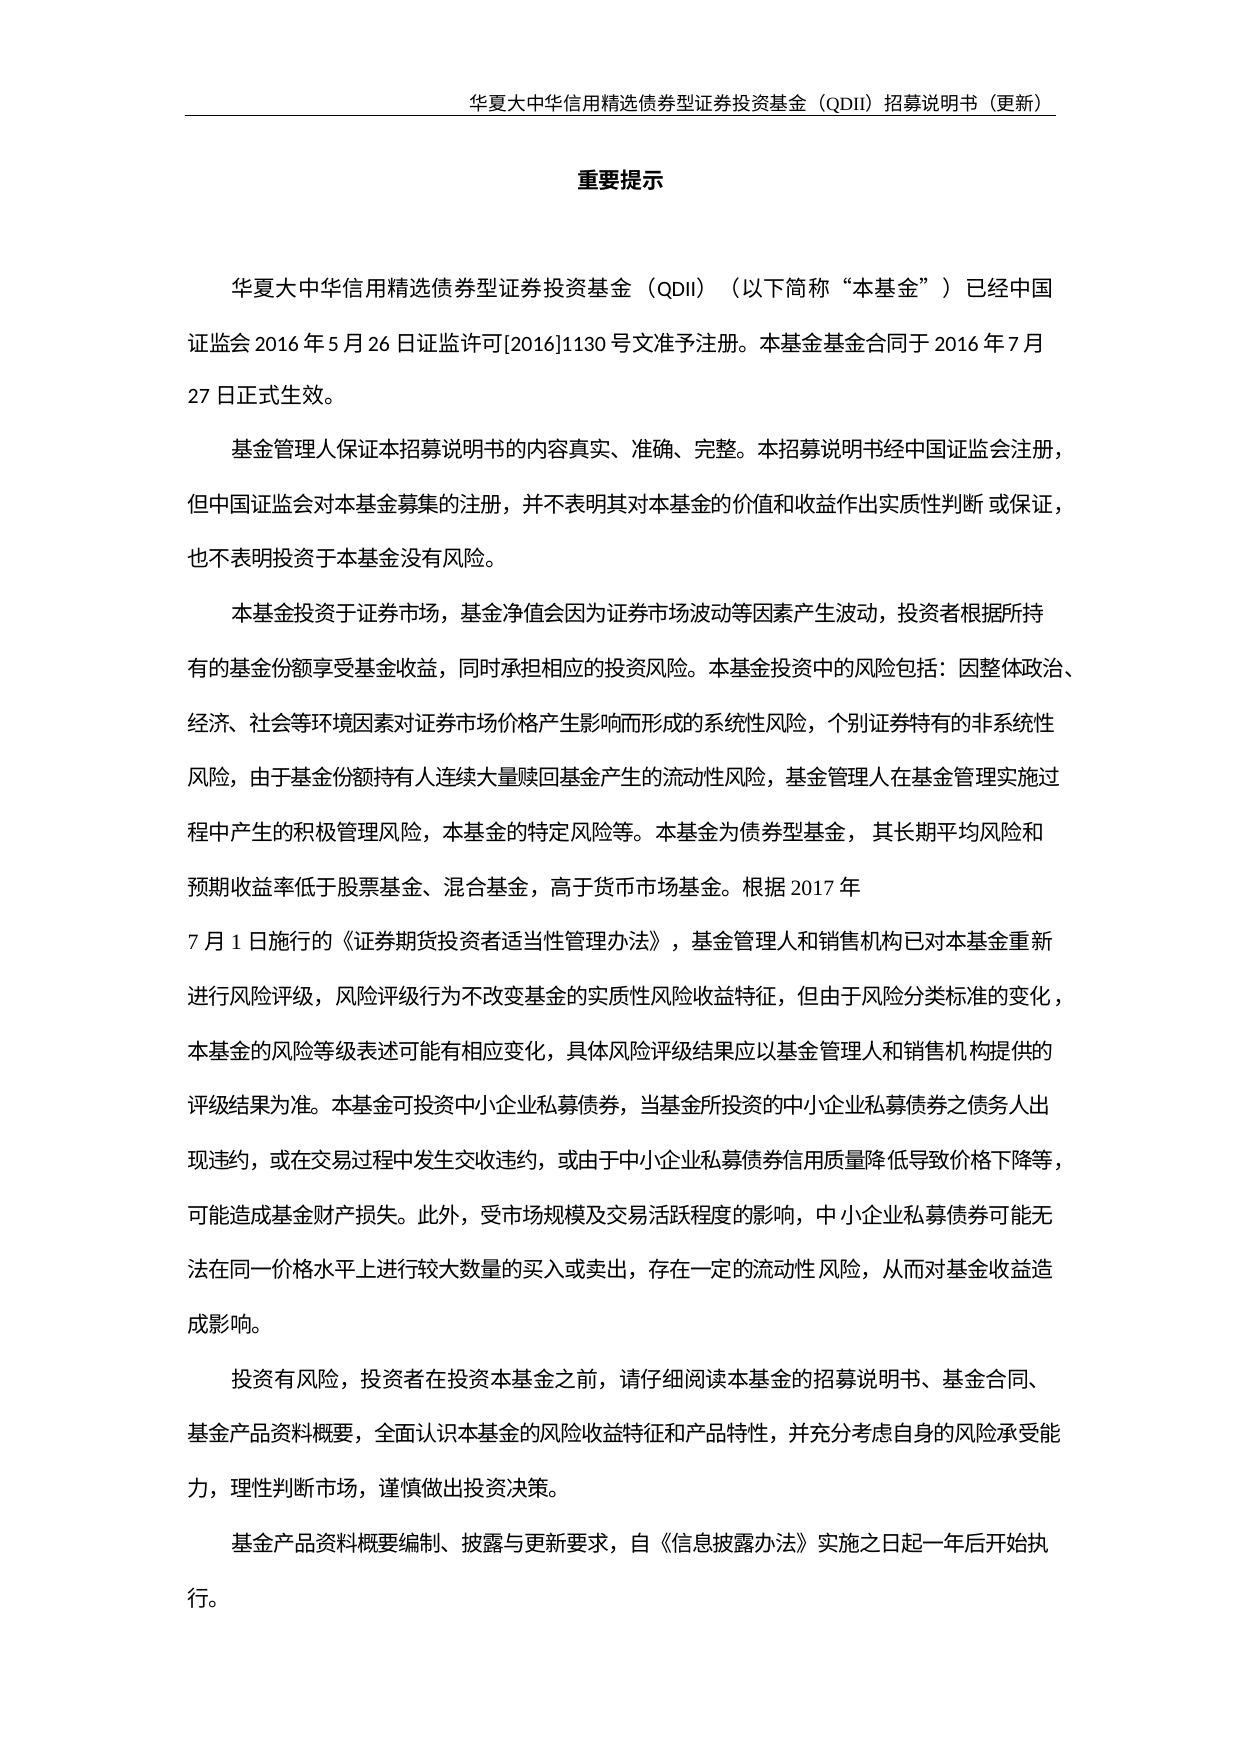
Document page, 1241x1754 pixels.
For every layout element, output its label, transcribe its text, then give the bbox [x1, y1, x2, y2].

text 7 月 1 日施行的《证券期货投资者适当性管理办法》，基金管理人和销售机构已对本基金重新进行风险评级，风险评级行为不改变基金的实质性风险收益特征，但由于风险分类标准的变化，本基金的风险等级表述可能有相应变化，具体风险评级结果应以基金管理人和销售机构提供的评级结果为准。本基金可投资中小企业私募债券，当基金所投资的中小企业私募债券之债务人出现违约，或在交易过程中发生交收违约，或由于中小企业私募债券信用质量降低导致价格下降等，可能造成基金财产损失。此外，受市场规模及交易活跃程度的影响，中小企业私募债券可能无法在同一价格水平上进行较大数量的买入或卖出，存在一定的流动性风险，从而对基金收益造成影响。 [187, 924, 1054, 1339]
text 投资有风险，投资者在投资本基金之前，请仔细阅读本基金的招募说明书、基金合同、基金产品资料概要，全面认识本基金的风险收益特征和产品特性，并充分考虑自身的风险承受能力，理性判断市场，谨慎做出投资决策。 [187, 1362, 1064, 1503]
text 华夏大中华信用精选债券型证券投资基金（QDII）（以下简称“本基金”）已经中国证监会 2016 年 5 月 26 日证监许可[2016]1130 号文准予注册。本基金基金合同于 2016 年 7 月 [187, 271, 1054, 358]
text 基金管理人保证本招募说明书的内容真实、准确、完整。本招募说明书经中国证监会注册，但中国证监会对本基金募集的注册，并不表明其对本基金的价值和收益作出实质性判断或保证，也不表明投资于本基金没有风险。 [187, 432, 1054, 573]
text 重要提示 [174, 163, 1066, 195]
text 基金产品资料概要编制、披露与更新要求，自《信息披露办法》实施之日起一年后开始执行。 [187, 1526, 1054, 1612]
text 本基金投资于证券市场，基金净值会因为证券市场波动等因素产生波动，投资者根据所持有的基金份额享受基金收益，同时承担相应的投资风险。本基金投资中的风险包括：因整体政治、经济、社会等环境因素对证券市场价格产生影响而形成的系统性风险，个别证券特有的非系统性风险，由于基金份额持有人连续大量赎回基金产生的流动性风险，基金管理人在基金管理实施过程中产生的积极管理风险，本基金的特定风险等。本基金为债券型基金， 其长期平均风险和预期收益率低于股票基金、混合基金，高于货币市场基金。根据 2017 年 [187, 596, 1064, 901]
text 27 日正式生效。 [187, 381, 1144, 409]
